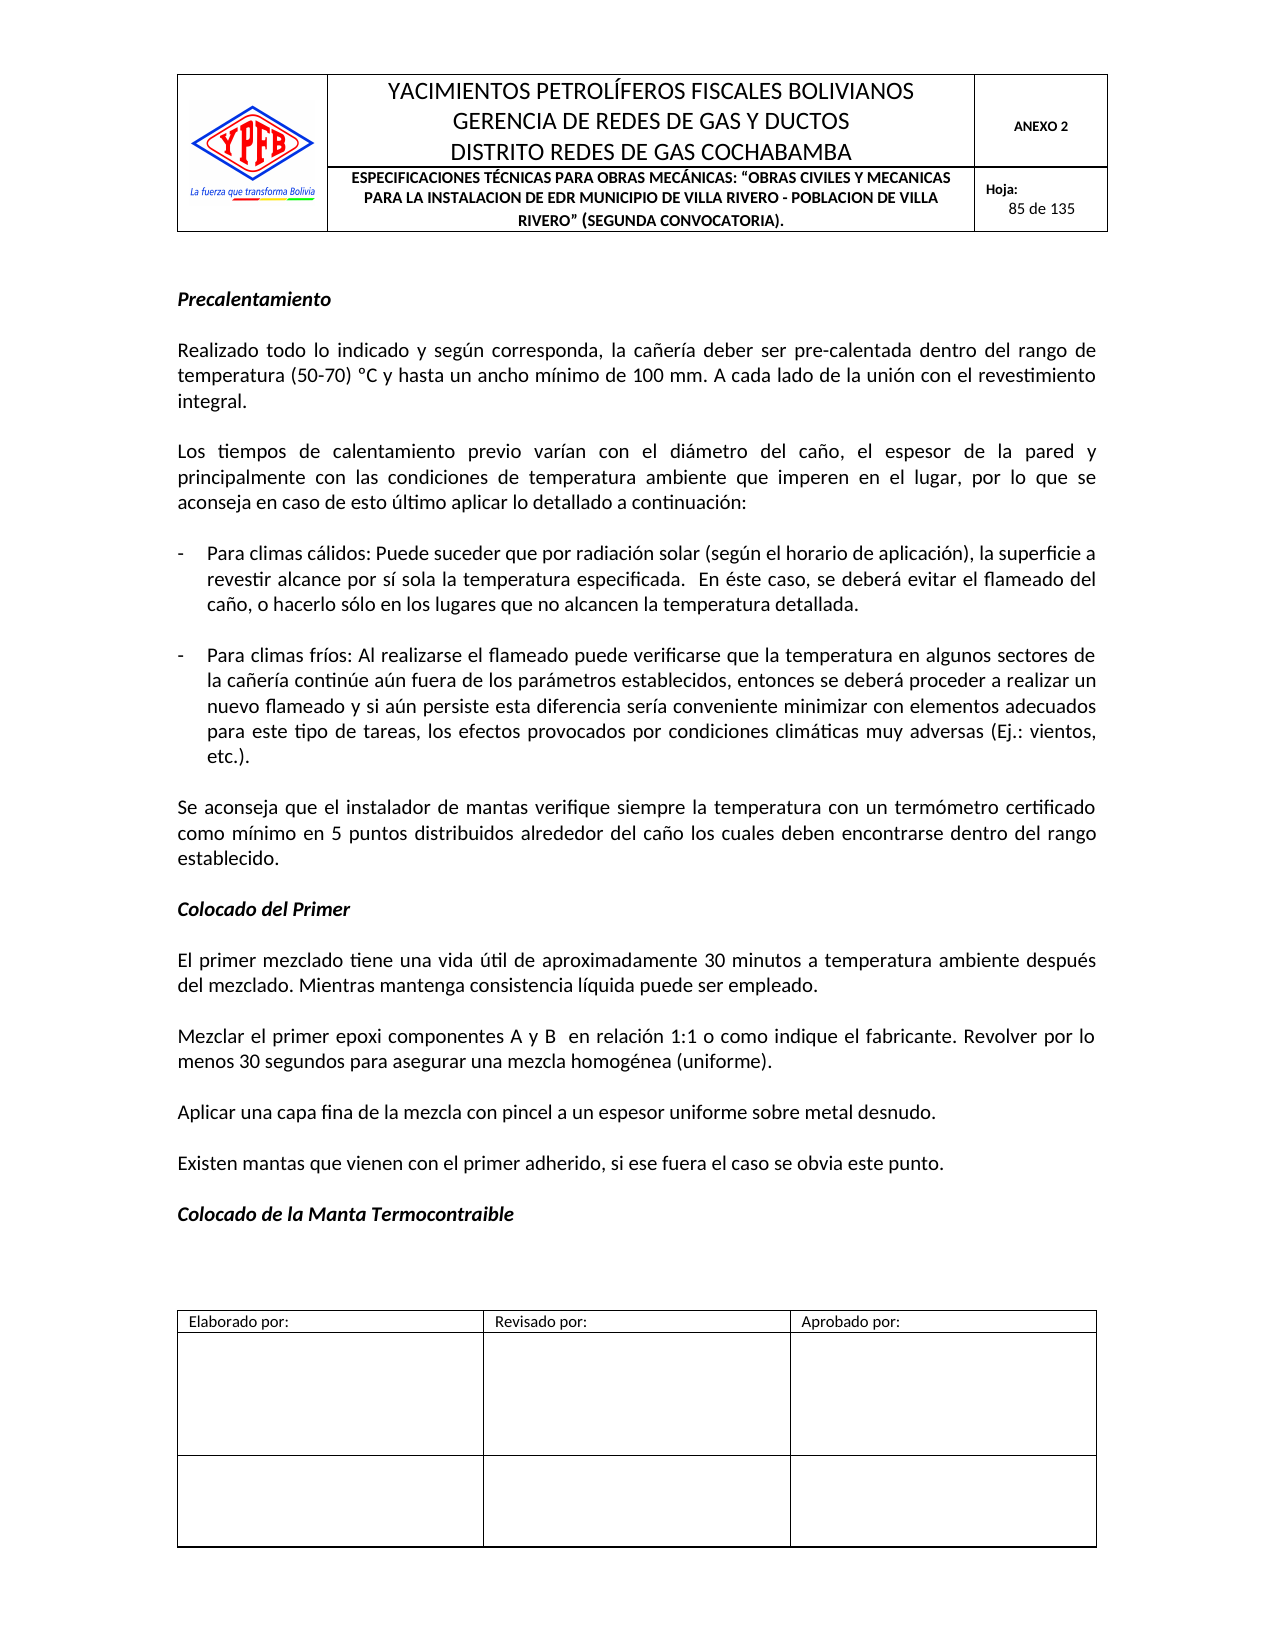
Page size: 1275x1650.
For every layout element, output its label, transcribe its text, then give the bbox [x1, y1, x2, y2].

text Colocado del Primer [177, 896, 1098, 922]
text Existen mantas que vienen con el primer adherido, si ese fuera el caso se obvia este punto. [177, 1150, 1098, 1176]
text Colocado de la Manta Termocontraible [177, 1201, 1098, 1227]
text - Para climas cálidos: Puede suceder que por radiación solar (según el horario de aplicación), la superficie a revestir alcance por sí sola la temperatura especificada. En éste caso, se deberá evitar el flameado del caño, o hacerlo sólo en los lugares que no alcancen la temperatura detallada. [177, 540, 1098, 617]
text Precalentamiento [177, 286, 1098, 312]
text Los tiempos de calentamiento previo varían con el diámetro del caño, el espesor de la pared y principalmente con las condiciones de temperatura ambiente que imperen en el lugar, por lo que se aconseja en caso de esto último aplicar lo detallado a continuación: [177, 439, 1098, 515]
text Mezclar el primer epoxi componentes A y B en relación 1:1 o como indique el fabricante. Revolver por lo menos 30 segundos para asegurar una mezcla homogénea (uniforme). [177, 1023, 1098, 1074]
text - Para climas fríos: Al realizarse el flameado puede verificarse que la temperatura en algunos sectores de la cañería continúe aún fuera de los parámetros establecidos, entonces se deberá proceder a realizar un nuevo flameado y si aún persiste esta diferencia sería conveniente minimizar con elementos adecuados para este tipo de tareas, los efectos provocados por condiciones climáticas muy adversas (Ej.: vientos, etc.). [177, 642, 1098, 769]
text Aplicar una capa fina de la mezcla con pincel a un espesor uniforme sobre metal desnudo. [177, 1099, 1098, 1125]
picture [188, 100, 316, 206]
text Se aconseja que el instalador de mantas verifique siempre la temperatura con un termómetro certificado como mínimo en 5 puntos distribuidos alrededor del caño los cuales deben encontrarse dentro del rango establecido. [177, 794, 1098, 871]
text El primer mezclado tiene una vida útil de aproximadamente 30 minutos a temperatura ambiente después del mezclado. Mientras mantenga consistencia líquida puede ser empleado. [177, 947, 1098, 998]
text Realizado todo lo indicado y según corresponda, la cañería deber ser pre-calentada dentro del rango de temperatura (50-70) ºC y hasta un ancho mínimo de 100 mm. A cada lado de la unión con el revestimiento integral. [177, 337, 1098, 413]
